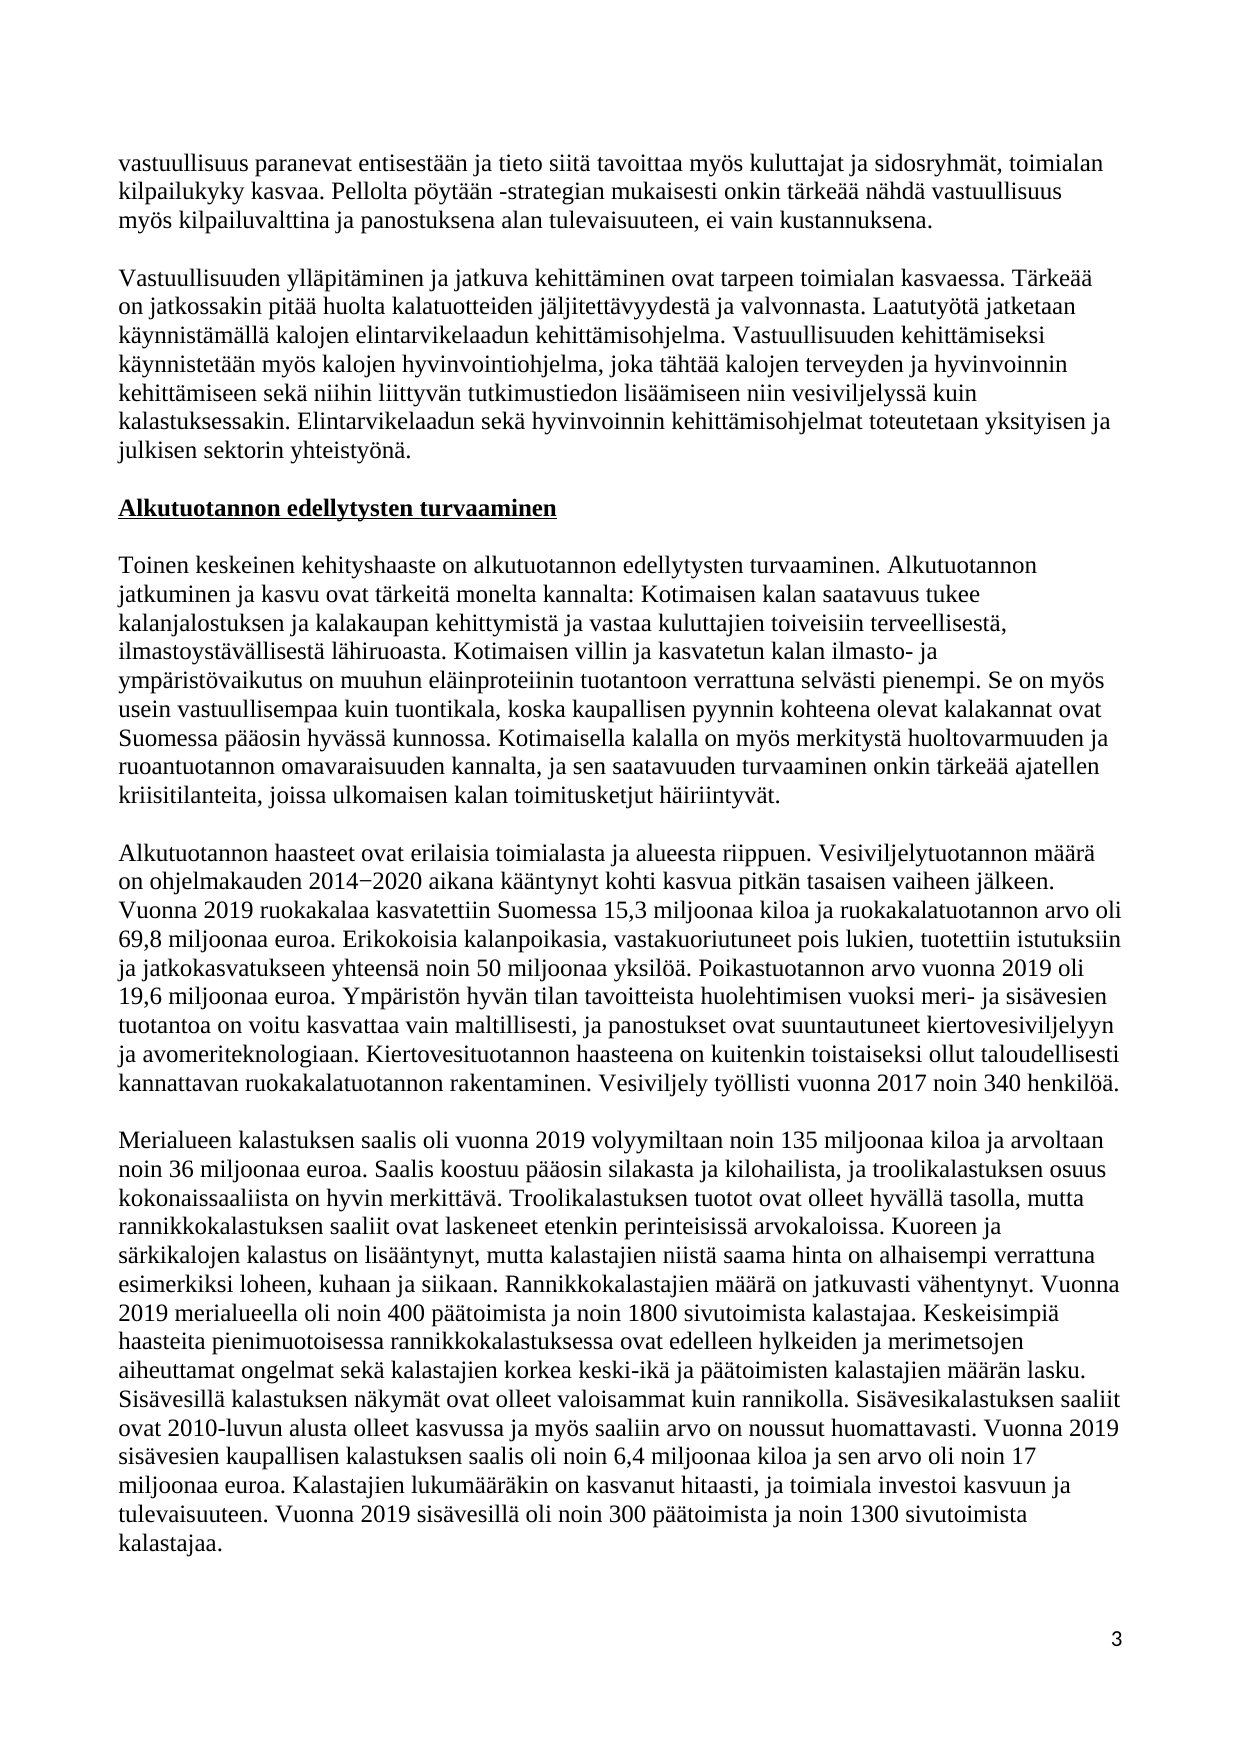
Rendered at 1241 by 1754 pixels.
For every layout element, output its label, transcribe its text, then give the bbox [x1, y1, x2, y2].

text Vastuullisuuden ylläpitäminen ja jatkuva kehittäminen ovat tarpeen toimialan kasvaessa. Tärkeää on jatkossakin pitää huolta kalatuotteiden jäljitettävyydestä ja valvonnasta. Laatutyötä jatketaan käynnistämällä kalojen elintarvikelaadun kehittämisohjelma. Vastuullisuuden kehittämiseksi käynnistetään myös kalojen hyvinvointiohjelma, joka tähtää kalojen terveyden ja hyvinvoinnin kehittämiseen sekä niihin liittyvän tutkimustiedon lisäämiseen niin vesiviljelyssä kuin kalastuksessakin. Elintarvikelaadun sekä hyvinvoinnin kehittämisohjelmat toteutetaan yksityisen ja julkisen sektorin yhteistyönä. [118, 263, 1122, 464]
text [118, 148, 1122, 234]
text Alkutuotannon edellytysten turvaaminen [118, 493, 1122, 521]
text Toinen keskeinen kehityshaaste on alkutuotannon edellytysten turvaaminen. Alkutuotannon jatkuminen ja kasvu ovat tärkeitä monelta kannalta: Kotimaisen kalan saatavuus tukee kalanjalostuksen ja kalakaupan kehittymistä ja vastaa kuluttajien toiveisiin terveellisestä, ilmastoystävällisestä lähiruoasta. Kotimaisen villin ja kasvatetun kalan ilmasto- ja ympäristövaikutus on muuhun eläinproteiinin tuotantoon verrattuna selvästi pienempi. Se on myös usein vastuullisempaa kuin tuontikala, koska kaupallisen pyynnin kohteena olevat kalakannat ovat Suomessa pääosin hyvässä kunnossa. Kotimaisella kalalla on myös merkitystä huoltovarmuuden ja ruoantuotannon omavaraisuuden kannalta, ja sen saatavuuden turvaaminen onkin tärkeää ajatellen kriisitilanteita, joissa ulkomaisen kalan toimitusketjut häiriintyvät. [118, 550, 1122, 809]
text Alkutuotannon haasteet ovat erilaisia toimialasta ja alueesta riippuen. Vesiviljelytuotannon määrä on ohjelmakauden 2014−2020 aikana kääntynyt kohti kasvua pitkän tasaisen vaiheen jälkeen. Vuonna 2019 ruokakalaa kasvatettiin Suomessa 15,3 miljoonaa kiloa ja ruokakalatuotannon arvo oli 69,8 miljoonaa euroa. Erikokoisia kalanpoikasia, vastakuoriutuneet pois lukien, tuotettiin istutuksiin ja jatkokasvatukseen yhteensä noin 50 miljoonaa yksilöä. Poikastuotannon arvo vuonna 2019 oli 19,6 miljoonaa euroa. Ympäristön hyvän tilan tavoitteista huolehtimisen vuoksi meri- ja sisävesien tuotantoa on voitu kasvattaa vain maltillisesti, ja panostukset ovat suuntautuneet kiertovesiviljelyyn ja avomeriteknologiaan. Kiertovesituotannon haasteena on kuitenkin toistaiseksi ollut taloudellisesti kannattavan ruokakalatuotannon rakentaminen. Vesiviljely työllisti vuonna 2017 noin 340 henkilöä. [118, 838, 1122, 1096]
text Merialueen kalastuksen saalis oli vuonna 2019 volyymiltaan noin 135 miljoonaa kiloa ja arvoltaan noin 36 miljoonaa euroa. Saalis koostuu pääosin silakasta ja kilohailista, ja troolikalastuksen osuus kokonaissaaliista on hyvin merkittävä. Troolikalastuksen tuotot ovat olleet hyvällä tasolla, mutta rannikkokalastuksen saaliit ovat laskeneet etenkin perinteisissä arvokaloissa. Kuoreen ja särkikalojen kalastus on lisääntynyt, mutta kalastajien niistä saama hinta on alhaisempi verrattuna esimerkiksi loheen, kuhaan ja siikaan. Rannikkokalastajien määrä on jatkuvasti vähentynyt. Vuonna 2019 merialueella oli noin 400 päätoimista ja noin 1800 sivutoimista kalastajaa. Keskeisimpiä haasteita pienimuotoisessa rannikkokalastuksessa ovat edelleen hylkeiden ja merimetsojen aiheuttamat ongelmat sekä kalastajien korkea keski-ikä ja päätoimisten kalastajien määrän lasku. Sisävesillä kalastuksen näkymät ovat olleet valoisammat kuin rannikolla. Sisävesikalastuksen saaliit ovat 2010-luvun alusta olleet kasvussa ja myös saaliin arvo on noussut huomattavasti. Vuonna 2019 sisävesien kaupallisen kalastuksen saalis oli noin 6,4 miljoonaa kiloa ja sen arvo oli noin 17 miljoonaa euroa. Kalastajien lukumääräkin on kasvanut hitaasti, ja toimiala investoi kasvuun ja tulevaisuuteen. Vuonna 2019 sisävesillä oli noin 300 päätoimista ja noin 1300 sivutoimista kalastajaa. [118, 1125, 1122, 1556]
